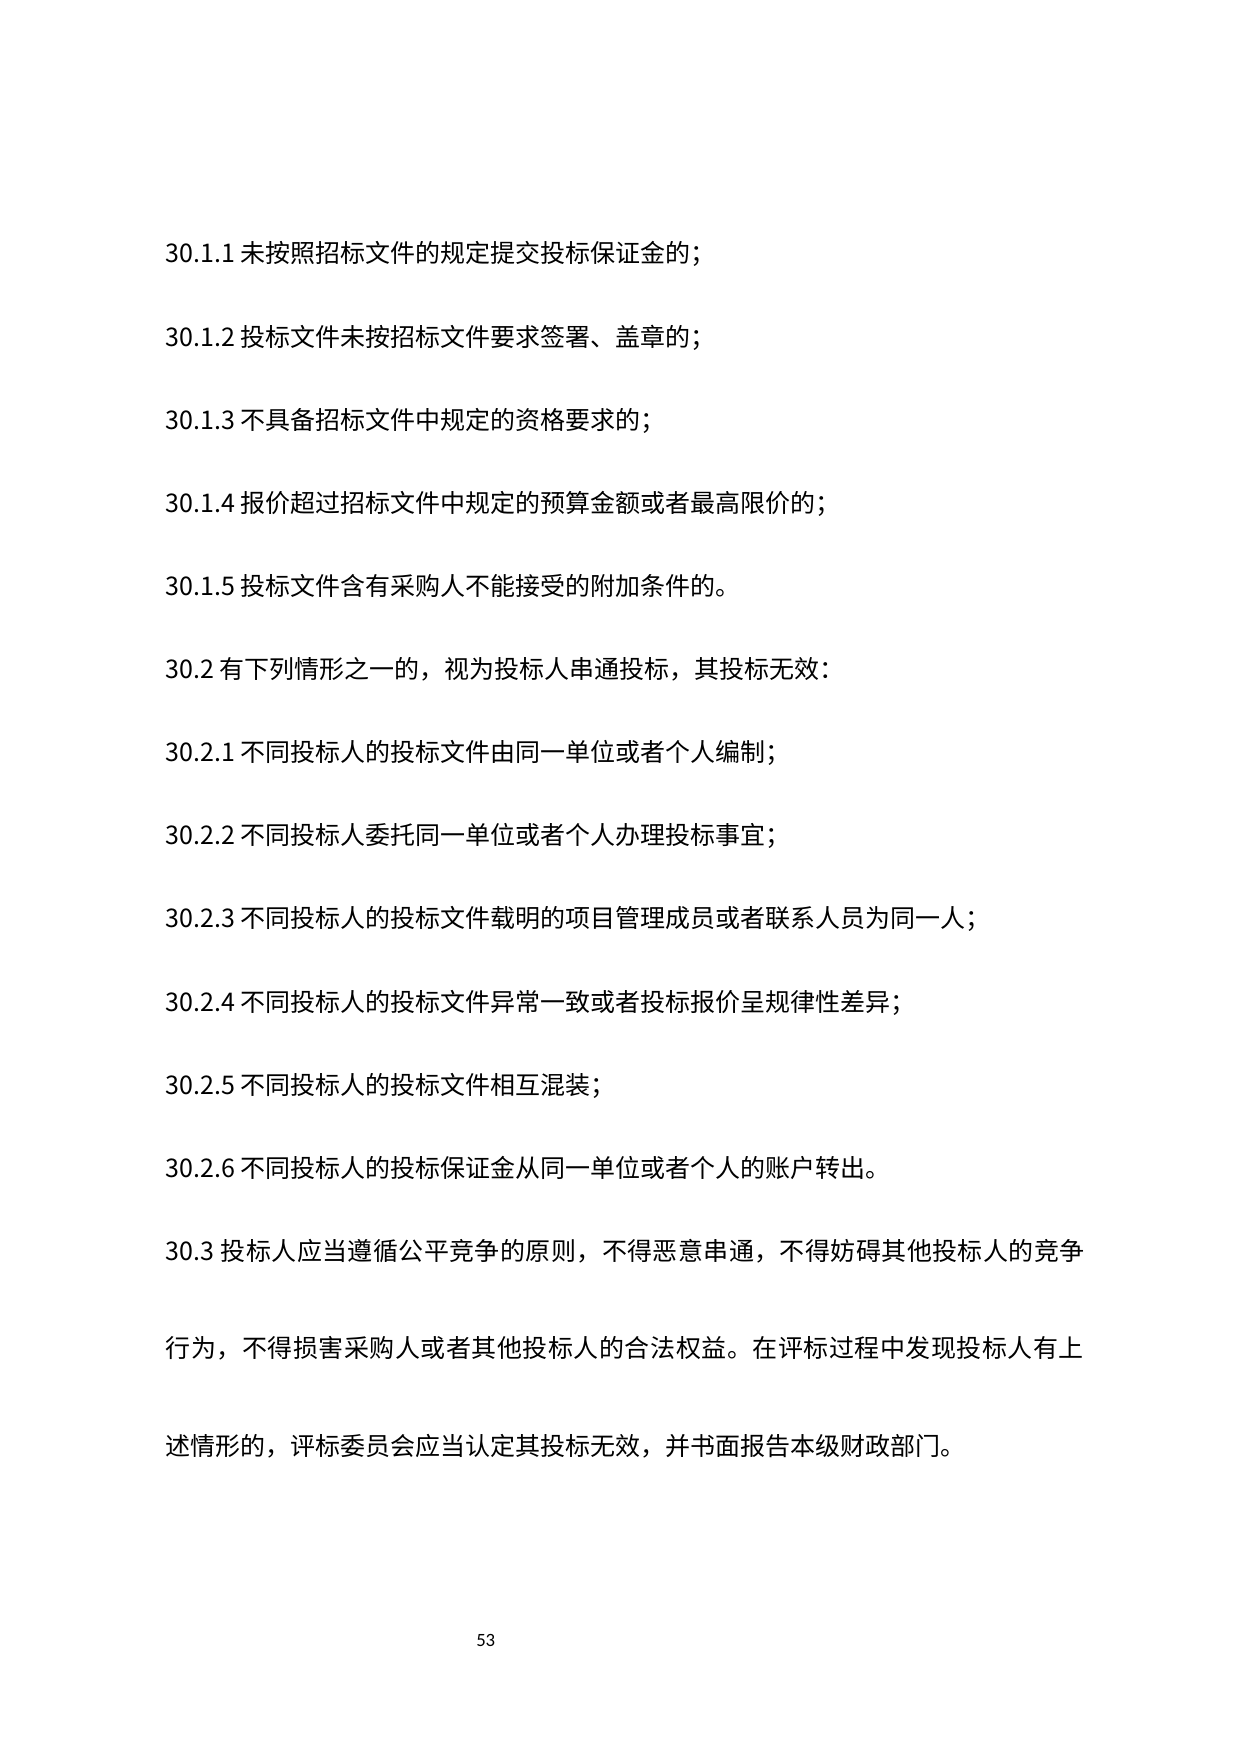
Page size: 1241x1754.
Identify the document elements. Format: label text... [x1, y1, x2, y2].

text 30.1.2 投标文件未按招标文件要求签署、盖章的； [165, 303, 1087, 368]
text 30.2.5 不同投标人的投标文件相互混装； [165, 1051, 1087, 1116]
text 30.1.3 不具备招标文件中规定的资格要求的； [165, 386, 1087, 451]
text 30.1.1 未按照招标文件的规定提交投标保证金的； [165, 219, 1087, 284]
text 30.2 有下列情形之一的，视为投标人串通投标，其投标无效： [165, 635, 1087, 700]
text 30.2.2 不同投标人委托同一单位或者个人办理投标事宜； [165, 801, 1087, 866]
text 30.2.1 不同投标人的投标文件由同一单位或者个人编制； [165, 718, 1087, 783]
text 30.1.4 报价超过招标文件中规定的预算金额或者最高限价的； [165, 469, 1087, 534]
text 30.1.5 投标文件含有采购人不能接受的附加条件的。 [165, 552, 1087, 617]
text 30.3 投标人应当遵循公平竞争的原则，不得恶意串通，不得妨碍其他投标人的竞争行为，不得损害采购人或者其他投标人的合法权益。在评标过程中发现投标人有上述情形的，评标委员会应当认定其投标无效，并书面报告本级财政部门。 [165, 1217, 1087, 1477]
text 30.2.4 不同投标人的投标文件异常一致或者投标报价呈规律性差异； [165, 968, 1087, 1033]
text 30.2.3 不同投标人的投标文件载明的项目管理成员或者联系人员为同一人； [165, 884, 1087, 949]
text 30.2.6 不同投标人的投标保证金从同一单位或者个人的账户转出。 [165, 1134, 1087, 1199]
